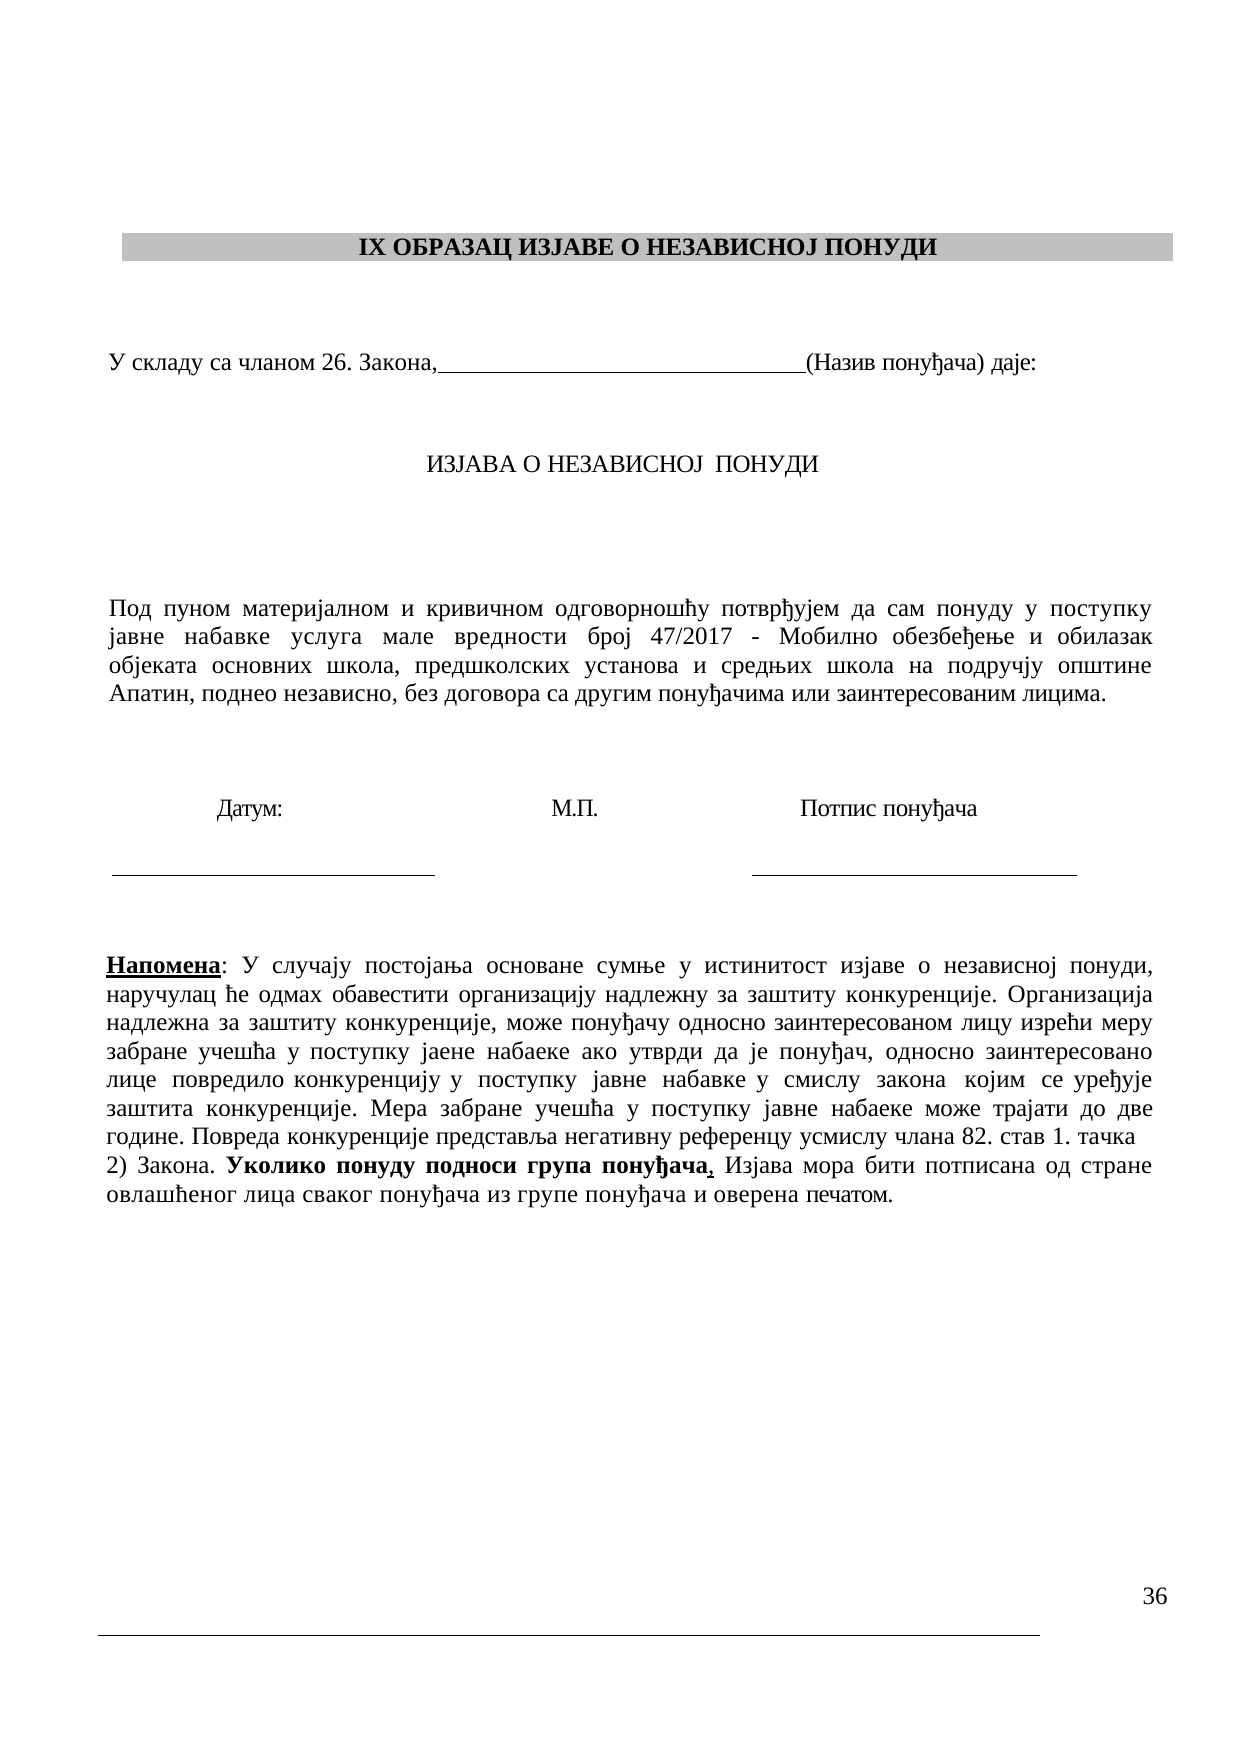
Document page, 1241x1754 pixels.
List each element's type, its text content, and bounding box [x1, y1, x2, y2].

text Датум: М.П. Потпис понуђача [217, 793, 1167, 822]
text Под пуном материјалном и кривичном одговорношћу потврђујем да сам понуду у поступку јавне набавке услуга мале вредности број 47/2017 - Мобилно обезбеђење и обилазак објеката основних школа, предшколских установа и средњих школа на подручју општине Апатин, поднео независно, без договора са другим понуђачима или заинтересованим лицима. [109, 593, 1153, 707]
text 2) Закона. Уколико понуду подноси група понуђача, Изјава мора бити потписана од стране овлашћеног лица сваког понуђача из групе понуђача и оверена печатом. [106, 1150, 1152, 1208]
text Напомена: У случају постојања основане сумње у истинитост изјаве о независној понуди, наручулац ће одмах обавестити организацију надлежну за заштиту конкуренције. Организација надлежна за заштиту конкуренције, може понуђачу односно заинтересованом лицу изрећи меру забране учешћа у поступку јаене набаеке ако утврди да је понуђач, односно заинтересовано лице повредило конкуренцију у поступку јавне набавке у смислу закона којим се уређује заштита конкуренције. Мера забране учешћа у поступку јавне набаеке може трајати до две године. Повреда конкуренције представља негативну референцу усмислу члана 82. cтaв 1. тачка [106, 950, 1153, 1150]
text У складу са чланом 26. Закона, (Назив понуђача) даје: [108, 347, 1167, 376]
text 36 [81, 1581, 1167, 1610]
text ИЗЈАВA О НЕЗАВИСНОЈ ПОНУДИ [426, 449, 1167, 478]
